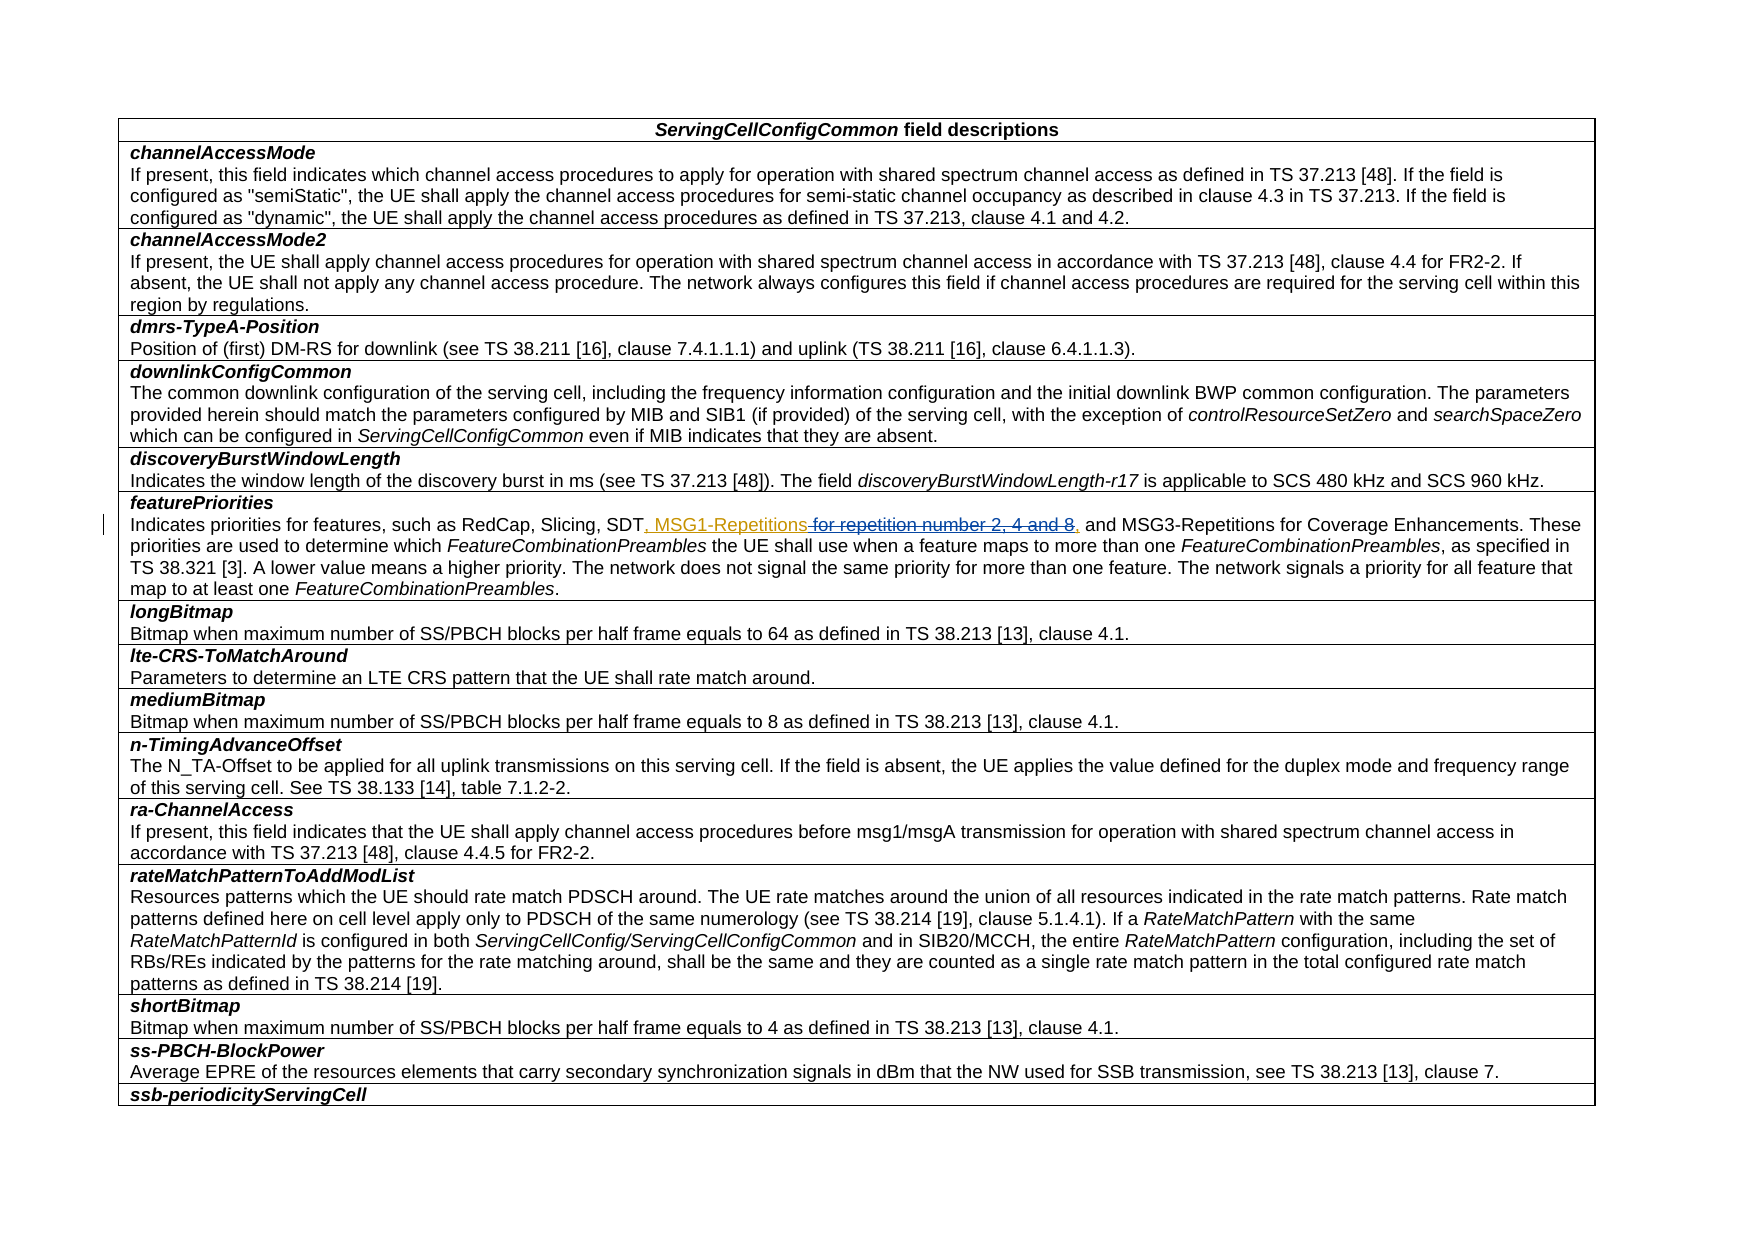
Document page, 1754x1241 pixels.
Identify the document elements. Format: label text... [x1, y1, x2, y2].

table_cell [119, 1084, 1594, 1105]
table_cell channelAccessMode If present, this field indicates which channel access procedures to apply for operation with shared spectrum channel access as defined in TS 37.213 [48]. If the field is configured as "semiStatic", the UE shall apply the channel access procedures for semi-static channel occupancy as described in clause 4.3 in TS 37.213. If the field is configured as "dynamic", the UE shall apply the channel access procedures as defined in TS 37.213, clause 4.1 and 4.2. [119, 142, 1594, 228]
table_cell n-TimingAdvanceOffset The N_TA-Offset to be applied for all uplink transmissions on this serving cell. If the field is absent, the UE applies the value defined for the duplex mode and frequency range of this serving cell. See TS 38.133 [14], table 7.1.2-2. [119, 733, 1594, 798]
table_cell longBitmap Bitmap when maximum number of SS/PBCH blocks per half frame equals to 64 as defined in TS 38.213 [13], clause 4.1. [119, 601, 1594, 644]
table_cell rateMatchPatternToAddModList Resources patterns which the UE should rate match PDSCH around. The UE rate matches around the union of all resources indicated in the rate match patterns. Rate match patterns defined here on cell level apply only to PDSCH of the same numerology (see TS 38.214 [19], clause 5.1.4.1). If a RateMatchPattern with the same RateMatchPatternId is configured in both ServingCellConfig/ServingCellConfigCommon and in SIB20/MCCH, the entire RateMatchPattern configuration, including the set of RBs/REs indicated by the patterns for the rate matching around, shall be the same and they are counted as a single rate match pattern in the total configured rate match patterns as defined in TS 38.214 [19]. [119, 865, 1594, 994]
table_header ServingCellConfigCommon field descriptions [119, 119, 1594, 141]
table_cell channelAccessMode2 If present, the UE shall apply channel access procedures for operation with shared spectrum channel access in accordance with TS 37.213 [48], clause 4.4 for FR2-2. If absent, the UE shall not apply any channel access procedure. The network always configures this field if channel access procedures are required for the serving cell within this region by regulations. [119, 229, 1594, 315]
table_cell downlinkConfigCommon The common downlink configuration of the serving cell, including the frequency information configuration and the initial downlink BWP common configuration. The parameters provided herein should match the parameters configured by MIB and SIB1 (if provided) of the serving cell, with the exception of controlResourceSetZero and searchSpaceZero which can be configured in ServingCellConfigCommon even if MIB indicates that they are absent. [119, 361, 1594, 447]
table_cell featurePriorities Indicates priorities for features, such as RedCap, Slicing, SDT and MSG3-Repetitions for Coverage Enhancements. These priorities are used to determine which FeatureCombinationPreambles the UE shall use when a feature maps to more than one FeatureCombinationPreambles, as specified in TS 38.321 [3]. A lower value means a higher priority. The network does not signal the same priority for more than one feature. The network signals a priority for all feature that map to at least one FeatureCombinationPreambles. [119, 492, 1594, 600]
table_cell lte-CRS-ToMatchAround Parameters to determine an LTE CRS pattern that the UE shall rate match around. [119, 645, 1594, 688]
table_cell ra-ChannelAccess If present, this field indicates that the UE shall apply channel access procedures before msg1/msgA transmission for operation with shared spectrum channel access in accordance with TS 37.213 [48], clause 4.4.5 for FR2-2. [119, 799, 1594, 864]
table_cell dmrs-TypeA-Position Position of (first) DM-RS for downlink (see TS 38.211 [16], clause 7.4.1.1.1) and uplink (TS 38.211 [16], clause 6.4.1.1.3). [119, 316, 1594, 359]
table_cell ss-PBCH-BlockPower Average EPRE of the resources elements that carry secondary synchronization signals in dBm that the NW used for SSB transmission, see TS 38.213 [13], clause 7. [119, 1039, 1594, 1082]
table_cell shortBitmap Bitmap when maximum number of SS/PBCH blocks per half frame equals to 4 as defined in TS 38.213 [13], clause 4.1. [119, 995, 1594, 1038]
table_cell discoveryBurstWindowLength Indicates the window length of the discovery burst in ms (see TS 37.213 [48]). The field discoveryBurstWindowLength-r17 is applicable to SCS 480 kHz and SCS 960 kHz. [119, 448, 1594, 491]
table_cell mediumBitmap Bitmap when maximum number of SS/PBCH blocks per half frame equals to 8 as defined in TS 38.213 [13], clause 4.1. [119, 689, 1594, 732]
